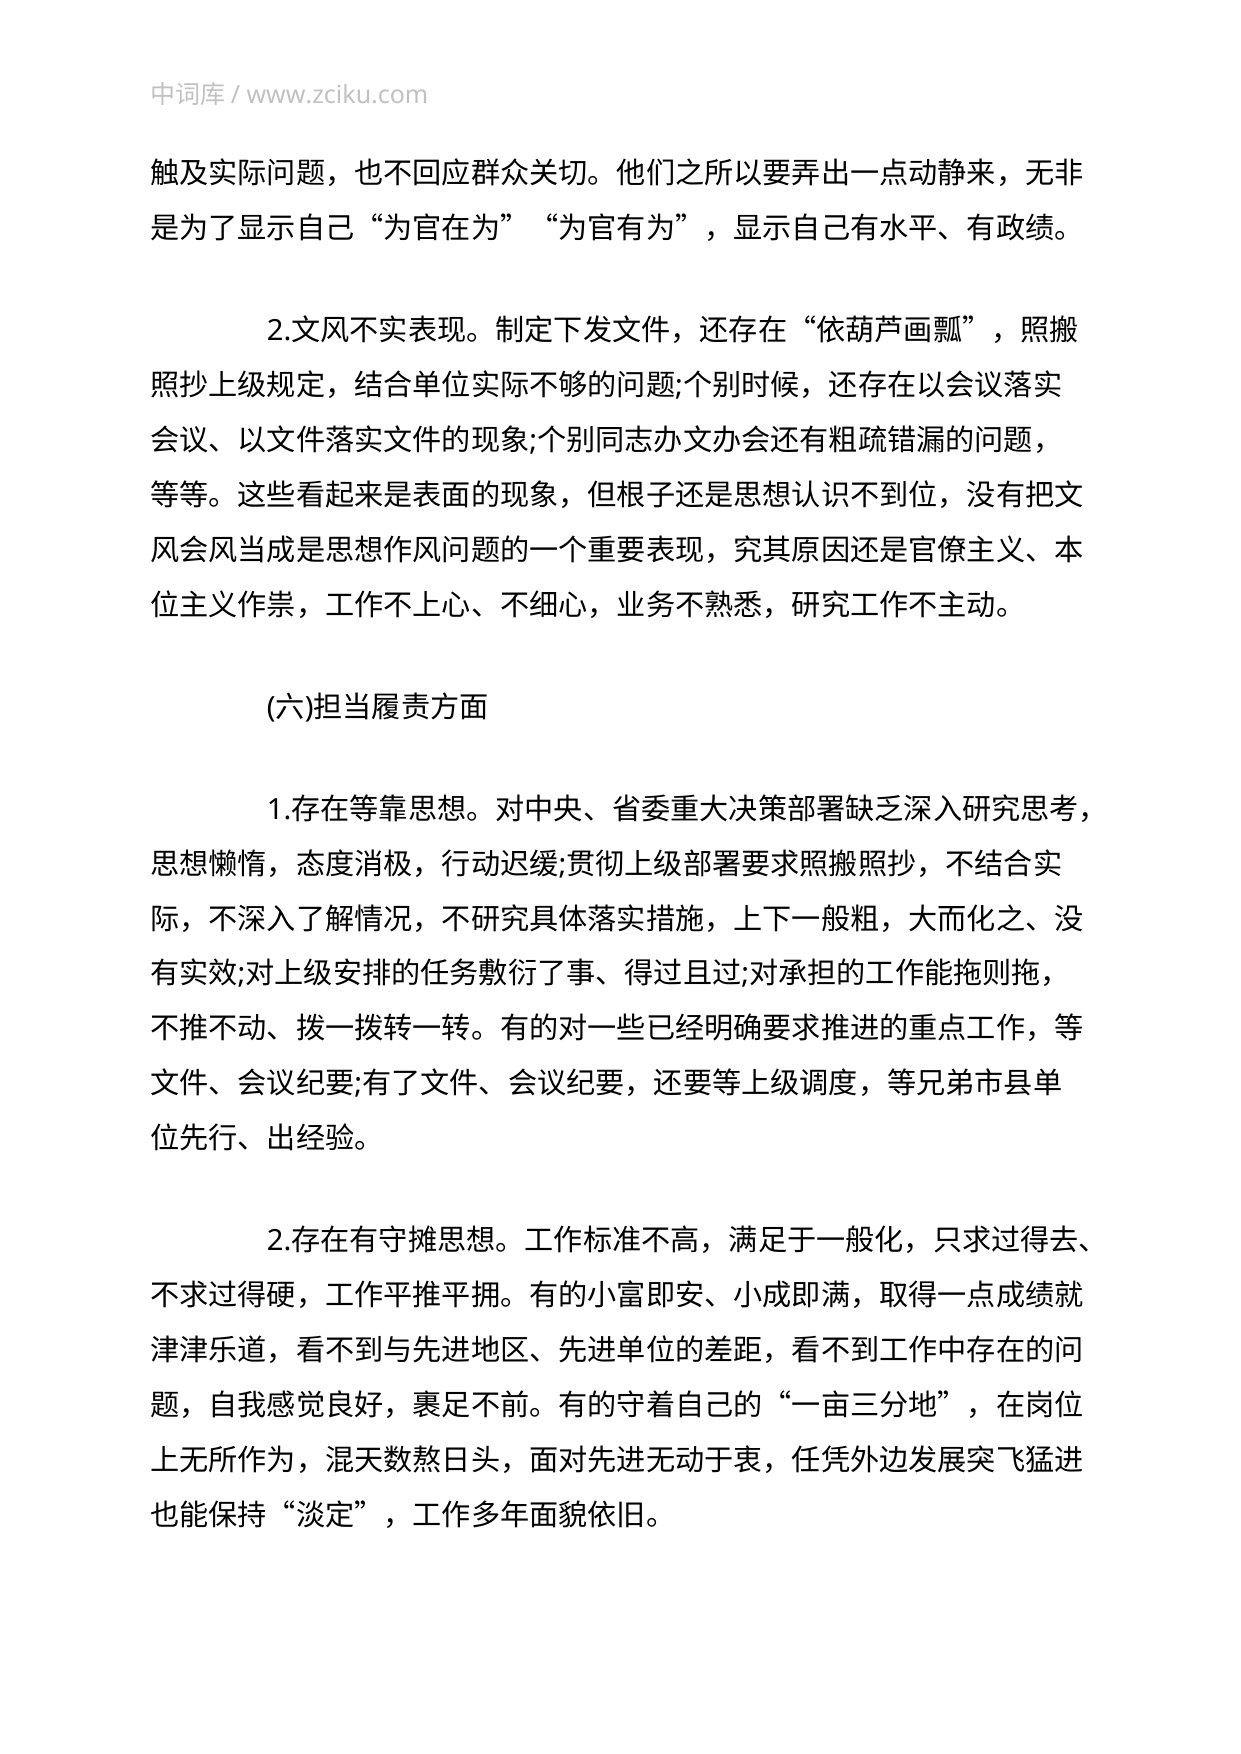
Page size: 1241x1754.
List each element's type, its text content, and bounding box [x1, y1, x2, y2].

text 2.文风不实表现。制定下发文件，还存在“依葫芦画瓢”，照搬照抄上级规定，结合单位实际不够的问题;个别时候，还存在以会议落实会议、以文件落实文件的现象;个别同志办文办会还有粗疏错漏的问题，等等。这些看起来是表面的现象，但根子还是思想认识不到位，没有把文风会风当成是思想作风问题的一个重要表现，究其原因还是官僚主义、本位主义作祟，工作不上心、不细心，业务不熟悉，研究工作不主动。 [150, 307, 1090, 624]
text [150, 150, 1090, 247]
text (六)担当履责方面 [150, 683, 1090, 726]
text 1.存在等靠思想。对中央、省委重大决策部署缺乏深入研究思考，思想懒惰，态度消极，行动迟缓;贯彻上级部署要求照搬照抄，不结合实际，不深入了解情况，不研究具体落实措施，上下一般粗，大而化之、没有实效;对上级安排的任务敷衍了事、得过且过;对承担的工作能拖则拖，不推不动、拨一拨转一转。有的对一些已经明确要求推进的重点工作，等文件、会议纪要;有了文件、会议纪要，还要等上级调度，等兄弟市县单位先行、出经验。 [150, 785, 1090, 1157]
text 2.存在有守摊思想。工作标准不高，满足于一般化，只求过得去、不求过得硬，工作平推平拥。有的小富即安、小成即满，取得一点成绩就津津乐道，看不到与先进地区、先进单位的差距，看不到工作中存在的问题，自我感觉良好，裹足不前。有的守着自己的“一亩三分地”，在岗位上无所作为，混天数熬日头，面对先进无动于衷，任凭外边发展突飞猛进也能保持“淡定”，工作多年面貌依旧。 [150, 1217, 1090, 1534]
